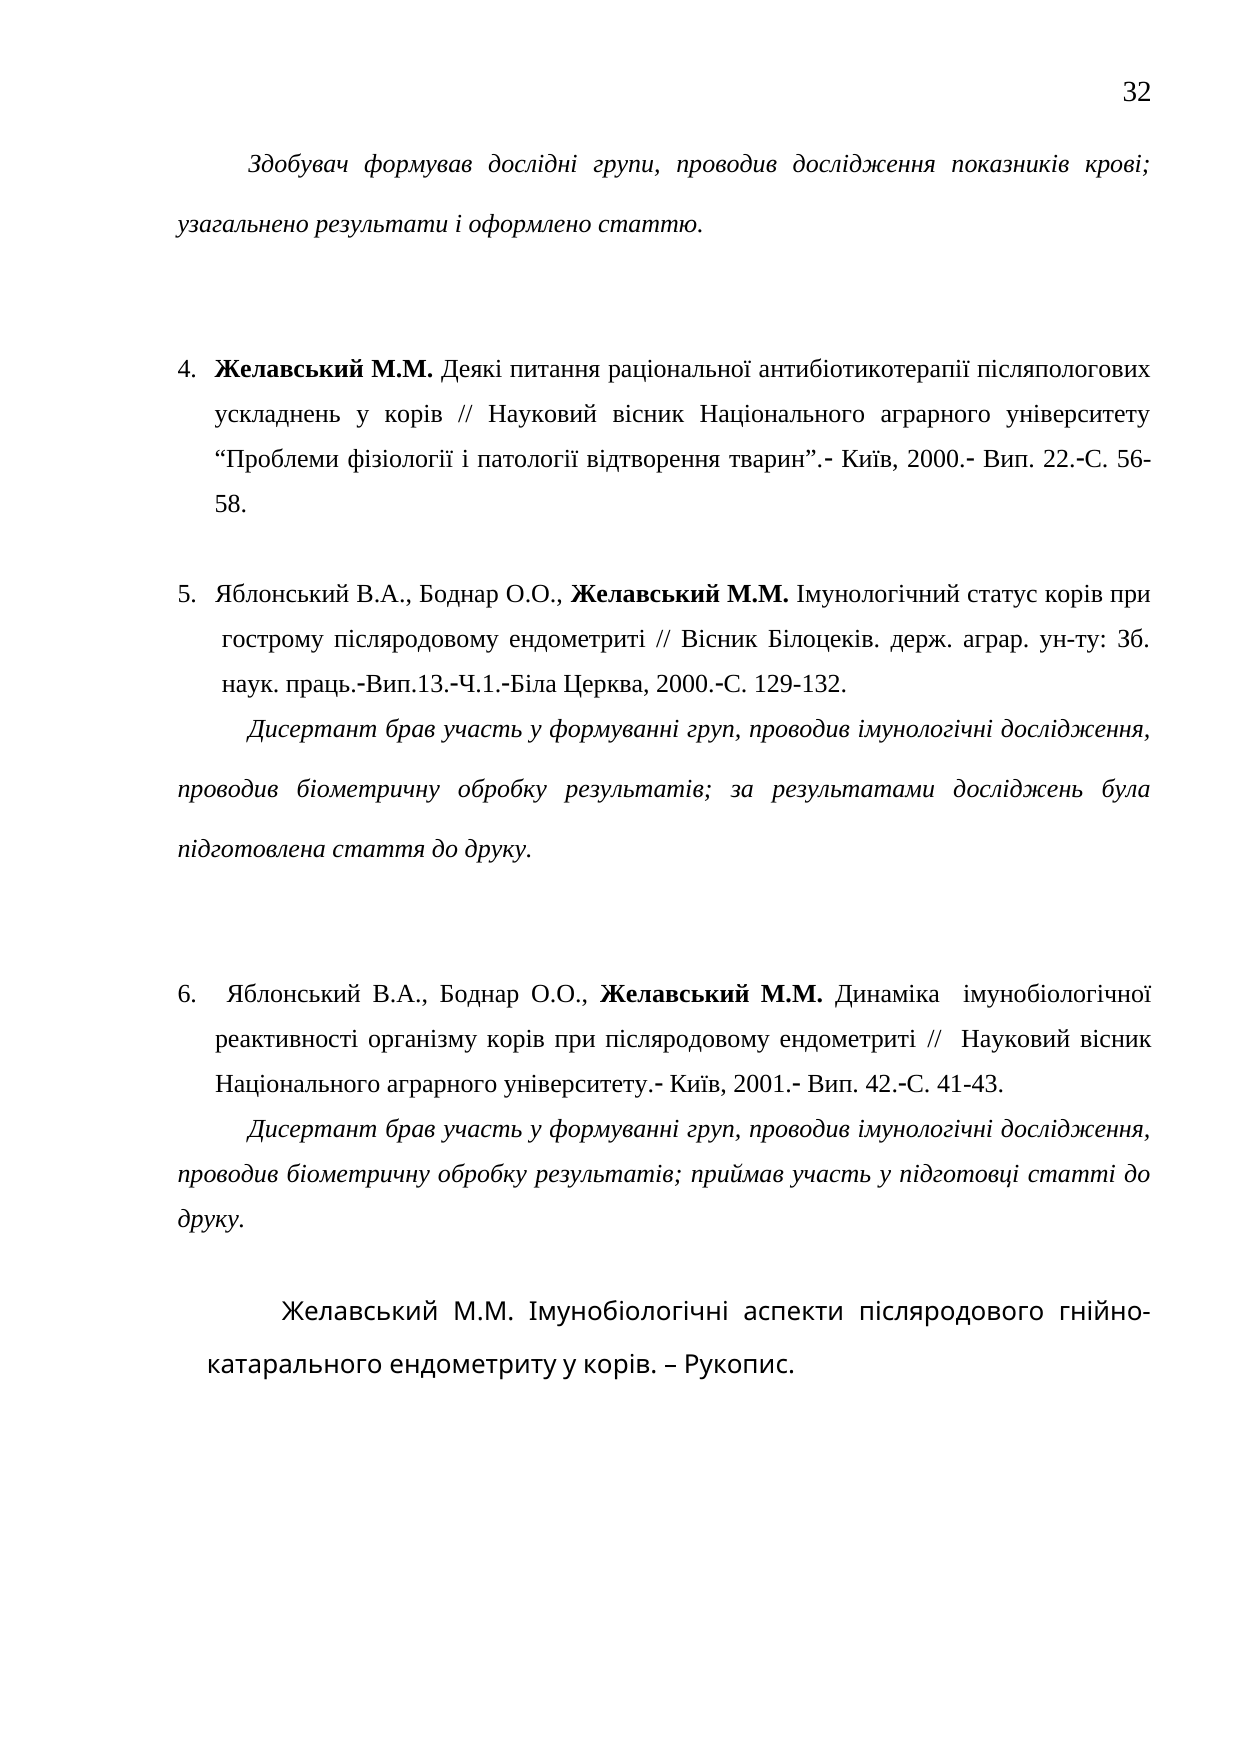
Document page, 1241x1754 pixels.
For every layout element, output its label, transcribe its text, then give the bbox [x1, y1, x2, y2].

list Желавський М.М. Деякі питання раціональної антибіотикотерапії післяпологових ускладнень у корів // Науковий вісник Національного аграрного університету “Проблеми фізіології і патології відтворення тварин”. Київ, 2000. Вип. 22.С. 56-58. [177, 353, 1152, 518]
text Дисертант брав участь у формуванні груп, проводив імунологічні дослідження, проводив біометричну обробку результатів; за результатами досліджень була підготовлена стаття до друку. [177, 713, 1152, 863]
text Желавський М.М. Імунобіологічні аспекти післяродового гнійно-катарального ендометриту у корів. – Рукопис. [207, 1293, 1152, 1381]
list Яблонський В.А., Боднар О.О., Желавський М.М. Імунологічний статус корів при гострому післяродовому ендометриті // Вісник Білоцеків. держ. аграр. ун-ту: Зб. наук. праць.Вип.13.Ч.1.Біла Церква, 2000.С. 129-132. [177, 578, 1152, 698]
text Дисертант брав участь у формуванні груп, проводив імунологічні дослідження, проводив біометричну обробку результатів; приймав участь у підготовці статті до друку. [177, 1113, 1152, 1233]
list Яблонський В.А., Боднар О.О., Желавський М.М. Динаміка імунобіологічної реактивності організму корів при післяродовому ендометриті // Науковий вісник Національного аграрного університету. Київ, 2001. Вип. 42.С. 41-43. [177, 978, 1152, 1098]
text Здобувач формував дослідні групи, проводив дослідження показників крові; узагальнено результати і оформлено статтю. [177, 148, 1152, 238]
